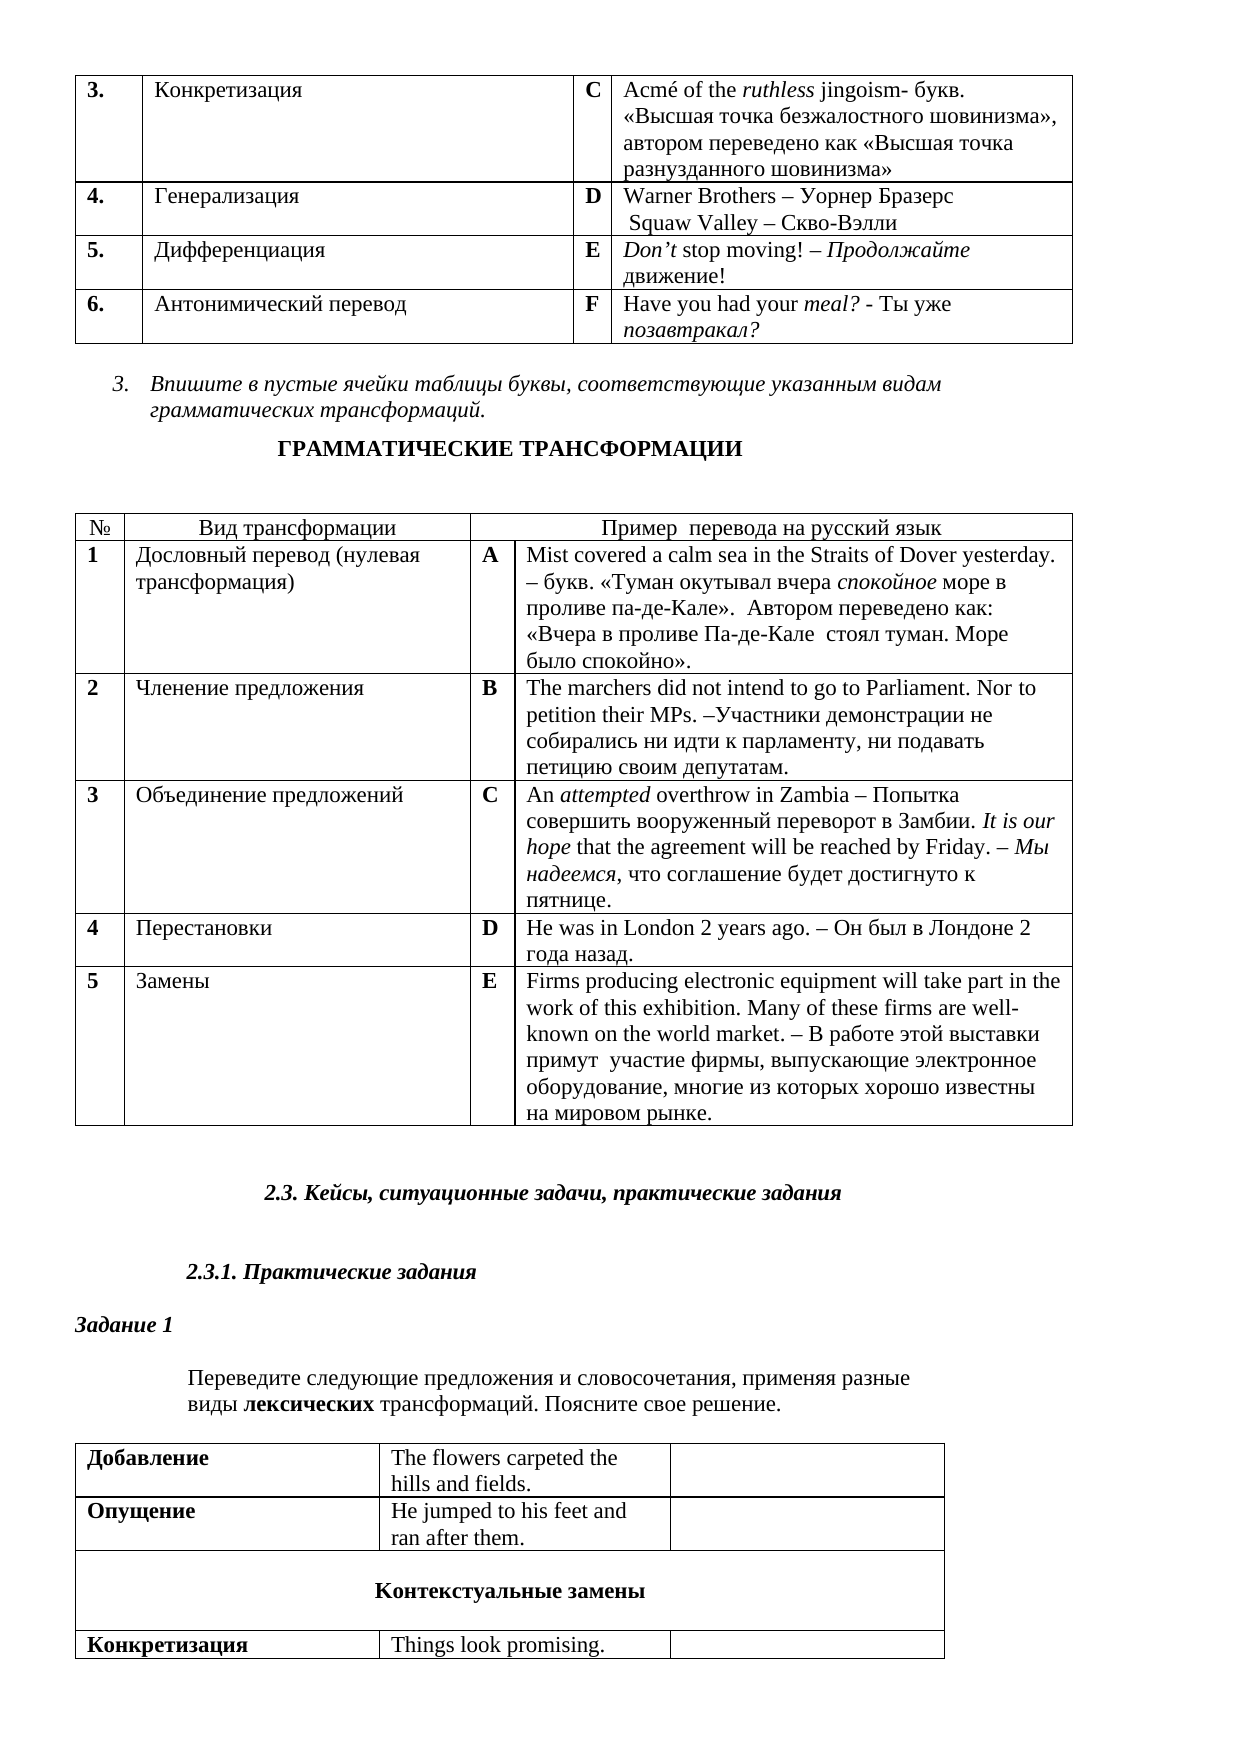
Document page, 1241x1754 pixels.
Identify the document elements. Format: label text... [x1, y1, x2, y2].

text Задание 1 [75, 1311, 945, 1337]
list Впишите в пустые ячейки таблицы буквы, соответствующие указанным видам грамматических трансформаций. [112, 370, 945, 423]
table_cell Антонимический перевод [143, 290, 573, 343]
table_cell Firms producing electronic equipment will take part in the work of this exhibition. Many of these firms are well-known on the world market. – В работе этой выставки примут участие фирмы, выпускающие электронное оборудование, многие из которых хорошо известны на мировом рынке. [516, 967, 1072, 1125]
table_cell An attempted overthrow in Zambia – Попытка совершить вооруженный переворот в Замбии. It is our hope that the agreement will be reached by Friday. – Мы надеемся, что соглашение будет достигнуто к пятнице. [516, 781, 1072, 912]
table_cell B [471, 674, 514, 780]
table_header Добавление [76, 1444, 379, 1496]
text ГРАММАТИЧЕСКИЕ ТРАНСФОРМАЦИИ [75, 435, 945, 462]
table_cell The marchers did not intend to go to Parliament. Nor to petition their MPs. –Участники демонстрации не собирались ни идти к парламенту, ни подавать петицию своим депутатам. [516, 674, 1072, 780]
table_cell Перестановки [125, 914, 470, 966]
table_cell Конкретизация [143, 76, 573, 181]
table_cell [671, 1498, 944, 1550]
table_cell Have you had your meal? - Ты уже позавтракал? [612, 290, 1072, 343]
table_cell 1 [76, 541, 124, 673]
table_header Пример перевода на русский язык [471, 514, 1072, 540]
table_header The flowers carpeted the hills and fields. [380, 1444, 670, 1496]
table_cell Acmé of the ruthless jingoism- букв. «Высшая точка безжалостного шовинизма», автором переведено как «Высшая точка разнузданного шовинизма» [612, 76, 1072, 181]
table_cell D [471, 914, 514, 966]
table_header № [76, 514, 124, 540]
table_header [671, 1444, 944, 1496]
table_cell Конкретизация [76, 1631, 379, 1658]
table_cell Don’t stop moving! – Продолжайте движение! [612, 236, 1072, 289]
table_cell A [471, 541, 514, 673]
text Переведите следующие предложения и словосочетания, применяя разные виды лексических трансформаций. Поясните свое решение. [187, 1364, 945, 1416]
table_cell Членение предложения [125, 674, 470, 780]
text 2.3. Кейсы, ситуационные задачи, практические задания [164, 1179, 945, 1206]
table_cell 3 [76, 781, 124, 912]
table_cell D [574, 183, 611, 235]
table_cell 6. [76, 290, 142, 343]
table_cell E [574, 236, 611, 289]
table_cell 2 [76, 674, 124, 780]
table_cell He jumped to his feet and ran after them. [380, 1498, 670, 1550]
table_cell Дифференциация [143, 236, 573, 289]
table_cell Опущение [76, 1498, 379, 1550]
table_cell 3. [76, 76, 142, 181]
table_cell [380, 1631, 670, 1658]
table_cell He was in London 2 years ago. – Он был в Лондоне 2 года назад. [516, 914, 1072, 966]
table_cell 4. [76, 183, 142, 235]
table_cell C [574, 76, 611, 181]
table_cell Mist covered a calm sea in the Straits of Dover yesterday. – букв. «Туман окутывал вчера спокойное море в проливе па-де-Кале». Автором переведено как: «Вчера в проливе Па-де-Кале стоял туман. Море было спокойно». [516, 541, 1072, 673]
table_cell Объединение предложений [125, 781, 470, 912]
table_cell 5 [76, 967, 124, 1125]
table_cell Дословный перевод (нулевая трансформация) [125, 541, 470, 673]
table_cell F [574, 290, 611, 343]
table_cell Замены [125, 967, 470, 1125]
table_cell Генерализация [143, 183, 573, 235]
table_cell Warner Brothers – Уорнер Бразерс Squaw Valley – Скво-Вэлли [612, 183, 1072, 235]
table_cell E [471, 967, 514, 1125]
table_cell C [471, 781, 514, 912]
table_cell 4 [76, 914, 124, 966]
table_cell Kонтекстуaльные замены [76, 1551, 944, 1630]
table_cell [671, 1631, 944, 1658]
table_cell 5. [76, 236, 142, 289]
text 2.3.1. Практические задания [186, 1258, 945, 1284]
table_header Вид трансформации [125, 514, 470, 540]
